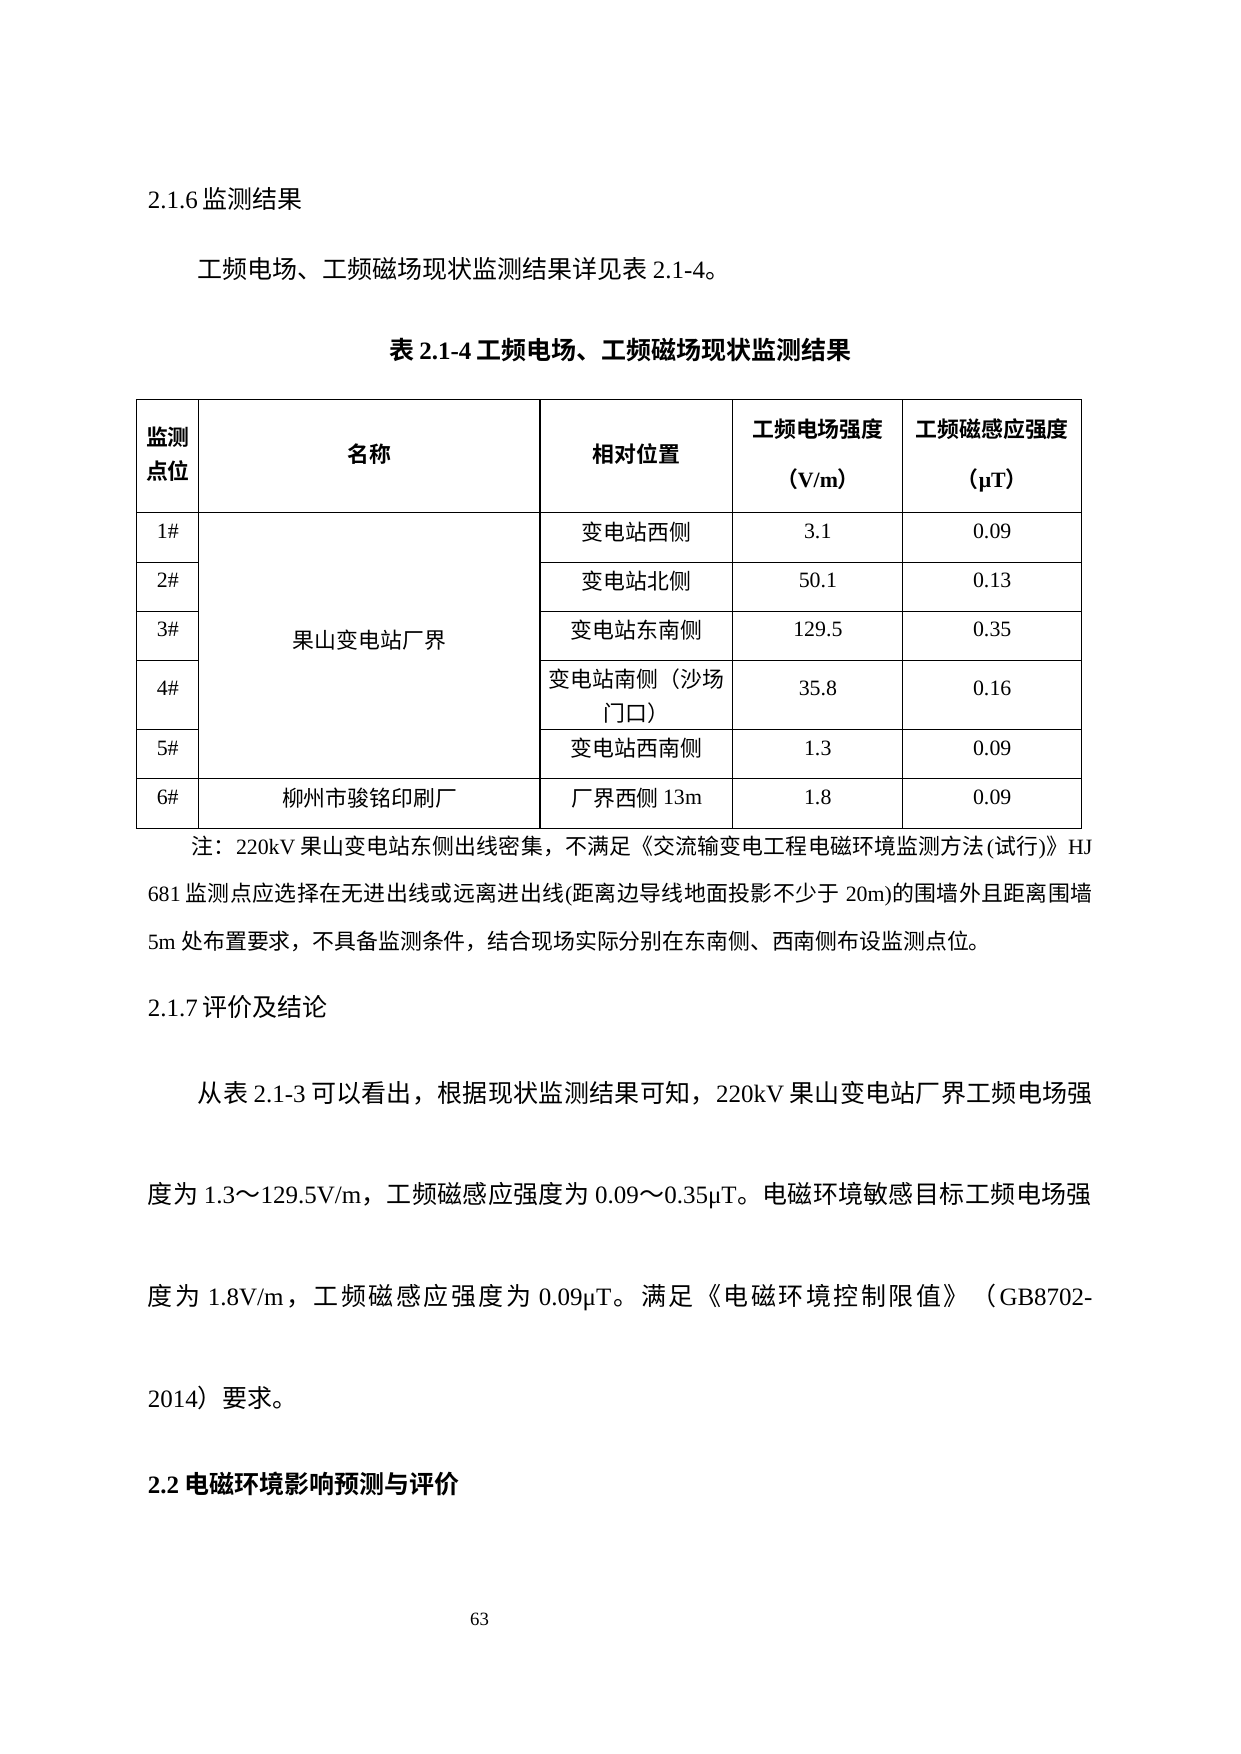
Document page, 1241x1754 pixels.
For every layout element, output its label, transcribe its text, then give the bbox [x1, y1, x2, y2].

text 工频电场、工频磁场现状监测结果详见表2.1-4。 [148, 250, 1092, 286]
table_cell 0.09 [903, 513, 1081, 562]
table_header 工频磁感应强度 （μT） [903, 400, 1081, 512]
table_cell 0.09 [903, 779, 1081, 828]
table_header 工频电场强度 （V/m） [733, 400, 902, 512]
table_cell 0.09 [903, 730, 1081, 778]
table_cell 3.1 [733, 513, 902, 562]
table_cell 35.8 [733, 661, 902, 729]
table_cell 50.1 [733, 563, 902, 611]
table_cell 129.5 [733, 612, 902, 660]
table_header 名称 [199, 400, 539, 512]
table_cell 变电站西南侧 [541, 730, 732, 778]
text 2.1.7评价及结论 [148, 971, 1092, 1039]
table_cell 3# [137, 612, 198, 660]
table_cell 变电站南侧（沙场门口） [541, 661, 732, 729]
text 从表2.1-3可以看出，根据现状监测结果可知，220kV果山变电站厂界工频电场强度为1.3～129.5V/m，工频磁感应强度为0.09～0.35μT。电磁环境敏感目标工频电场强度为1.8V/m，工频磁感应强度为0.09μT。满足《电磁环境控制限值》（GB8702-2014）要求。 [148, 1057, 1092, 1431]
table_cell 1# [137, 513, 198, 562]
table_cell 变电站西侧 [541, 513, 732, 562]
table_cell 1.3 [733, 730, 902, 778]
table_cell 0.35 [903, 612, 1081, 660]
table_cell 变电站东南侧 [541, 612, 732, 660]
text 表2.1-4工频电场、工频磁场现状监测结果 [148, 314, 1092, 382]
table_cell 6# [137, 779, 198, 828]
table_header 监测点位 [137, 400, 198, 512]
text 2.2电磁环境影响预测与评价 [148, 1449, 1092, 1517]
table_cell 2# [137, 563, 198, 611]
table_cell 0.16 [903, 661, 1081, 729]
table_cell 厂界西侧13m [541, 779, 732, 828]
table_cell 5# [137, 730, 198, 778]
table_cell 变电站北侧 [541, 563, 732, 611]
table_cell 4# [137, 661, 198, 729]
text 注：220kV果山变电站东侧出线密集，不满足《交流输变电工程电磁环境监测方法(试行)》HJ 681监测点应选择在无进出线或远离进出线(距离边导线地面投影不少于 20m)的围墙外且距离围墙5m 处布置要求，不具备监测条件，结合现场实际分别在东南侧、西南侧布设监测点位。 [148, 829, 1092, 955]
table_header 相对位置 [541, 400, 732, 512]
table_cell 1.8 [733, 779, 902, 828]
table_cell 0.13 [903, 563, 1081, 611]
table_cell 果山变电站厂界 [199, 513, 539, 778]
text 2.1.6监测结果 [148, 164, 1092, 232]
table_cell 柳州市骏铭印刷厂 [199, 779, 539, 828]
